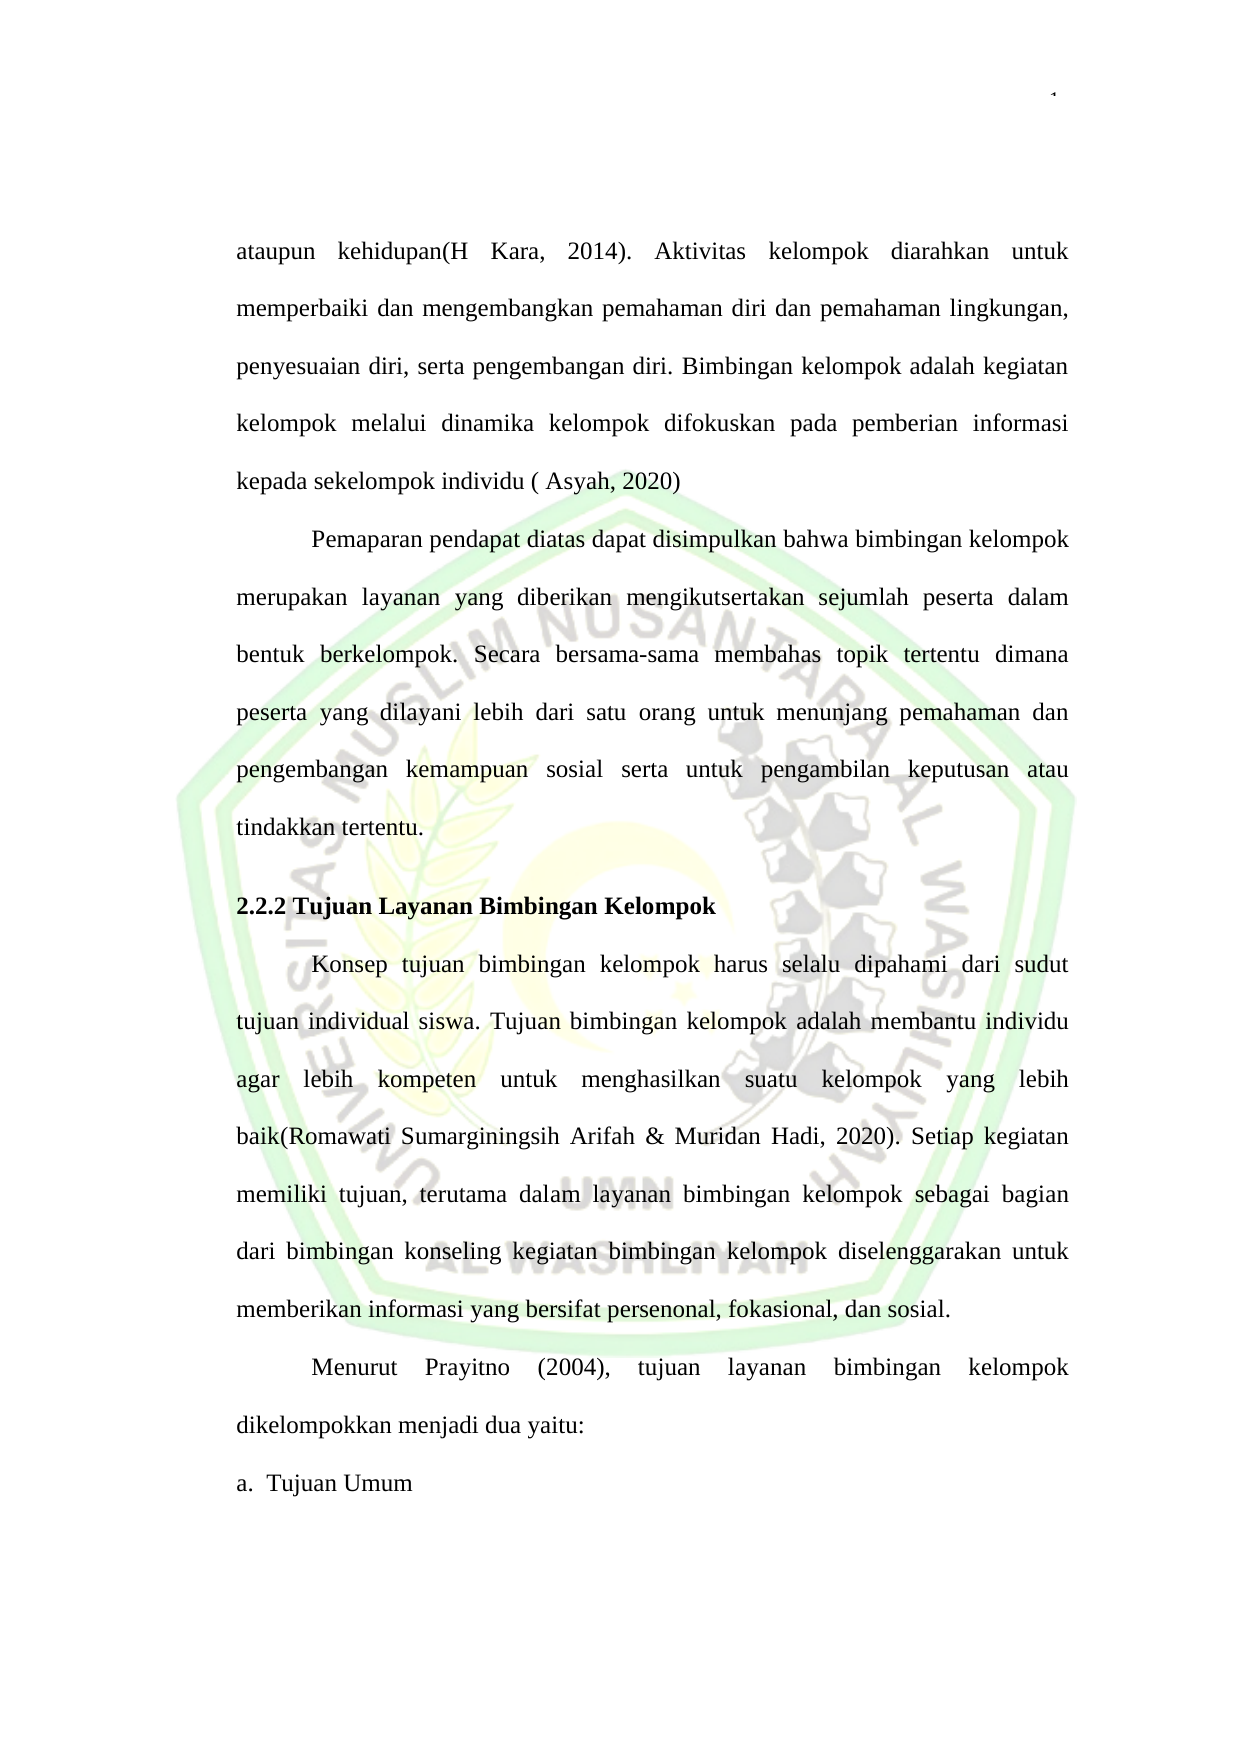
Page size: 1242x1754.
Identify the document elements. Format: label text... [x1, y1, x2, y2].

text a. Tujuan Umum [236, 1468, 417, 1497]
text ataupun kehidupan(H Kara, 2014). Aktivitas kelompok diarahkan untuk memperbaiki dan mengembangkan pemahaman diri dan pemahaman lingkungan, penyesuaian diri, serta pengembangan diri. Bimbingan kelompok adalah kegiatan kelompok melalui dinamika kelompok difokuskan pada pemberian informasi kepada sekelompok individu ( Asyah, 2020) [236, 236, 1069, 494]
text Konsep tujuan bimbingan kelompok harus selalu dipahami dari sudut tujuan individual siswa. Tujuan bimbingan kelompok adalah membantu individu agar lebih kompeten untuk menghasilkan suatu kelompok yang lebih baik(Romawati Sumarginingsih Arifah & Muridan Hadi, 2020). Setiap kegiatan memiliki tujuan, terutama dalam layanan bimbingan kelompok sebagai bagian dari bimbingan konseling kegiatan bimbingan kelompok diselenggarakan untuk memberikan informasi yang bersifat persenonal, fokasional, dan sosial. [236, 949, 1069, 1322]
text Menurut Prayitno (2004), tujuan layanan bimbingan kelompok dikelompokkan menjadi dua yaitu: [236, 1352, 1068, 1438]
text Pemaparan pendapat diatas dapat disimpulkan bahwa bimbingan kelompok merupakan layanan yang diberikan mengikutsertakan sejumlah peserta dalam bentuk berkelompok. Secara bersama-sama membahas topik tertentu dimana peserta yang dilayani lebih dari satu orang untuk menunjang pemahaman dan pengembangan kemampuan sosial serta untuk pengambilan keputusan atau tindakkan tertentu. [236, 524, 1069, 841]
text 2.2.2 Tujuan Layanan Bimbingan Kelompok [236, 891, 719, 920]
